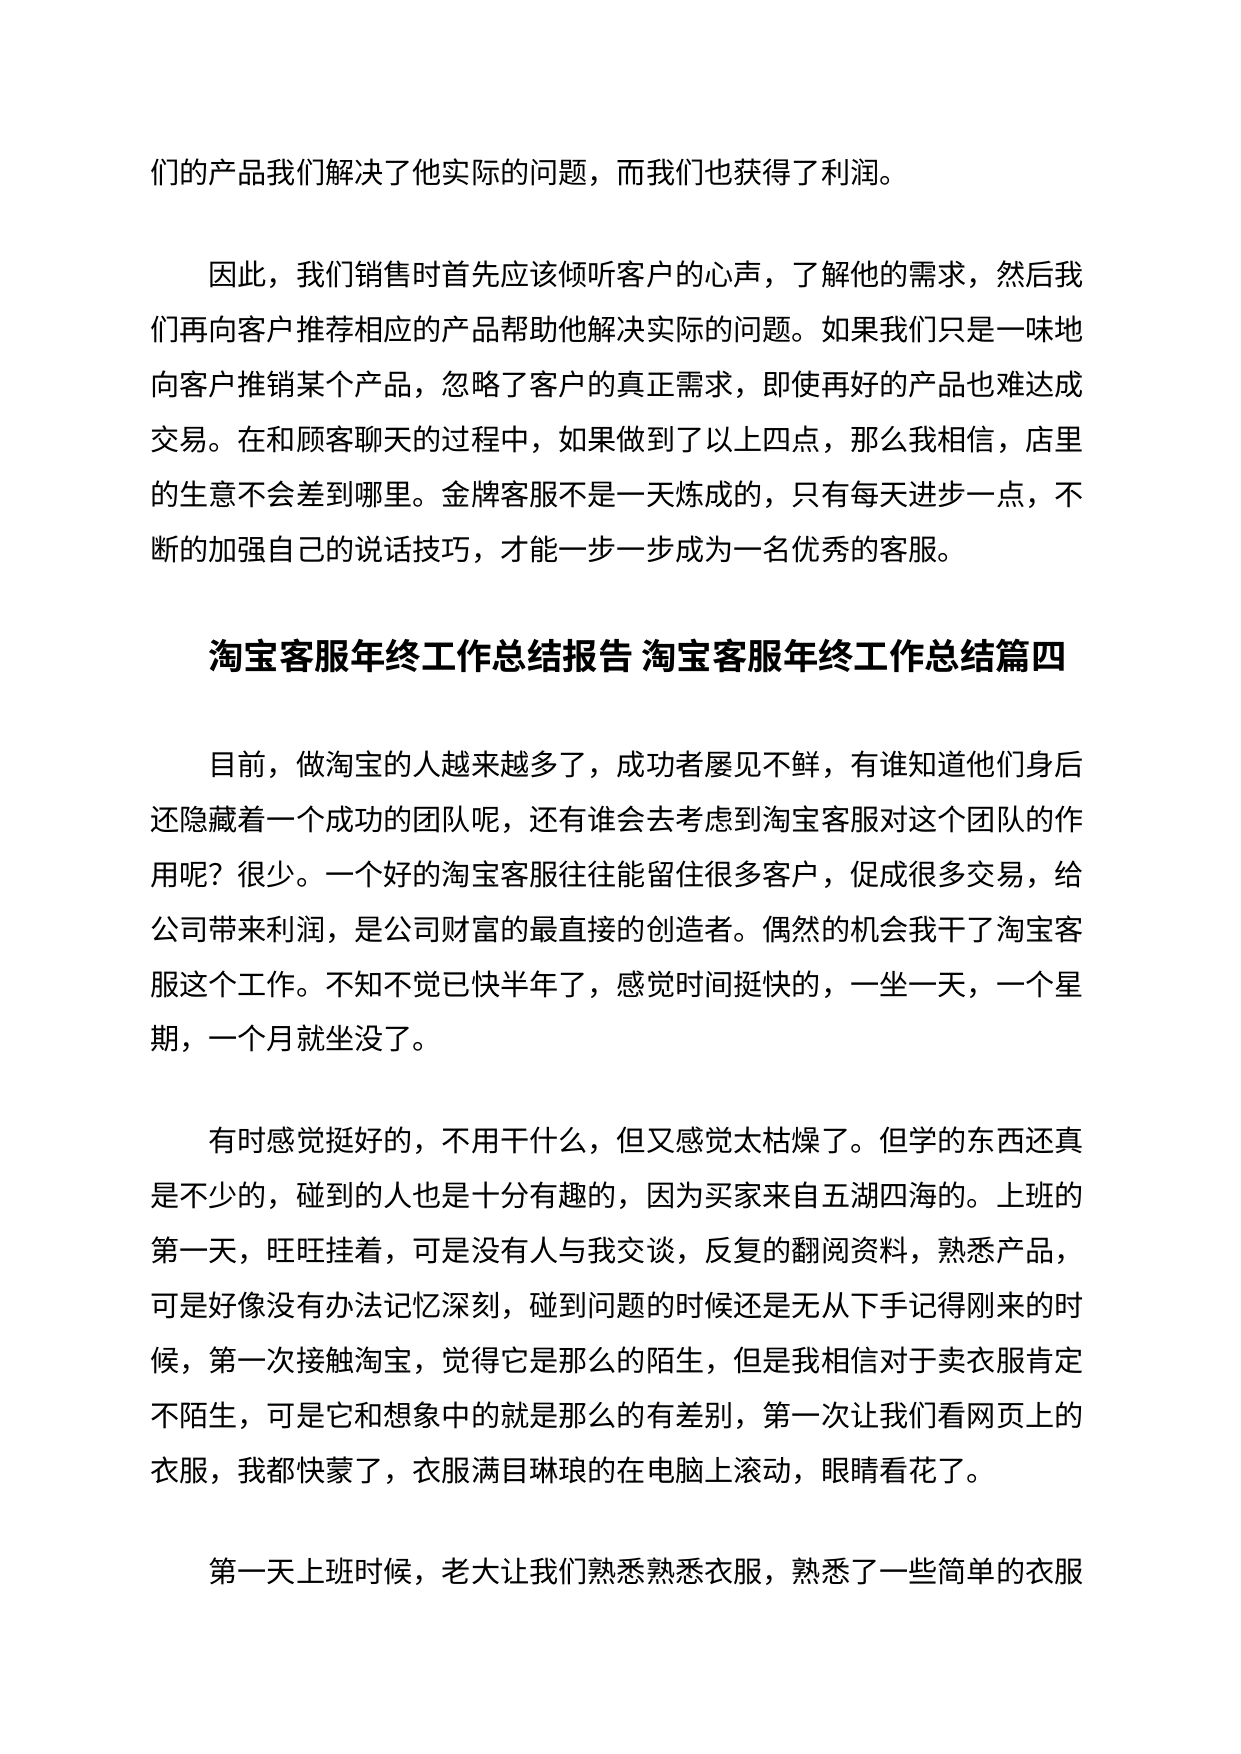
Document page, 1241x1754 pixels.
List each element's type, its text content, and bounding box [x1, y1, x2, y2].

text 因此，我们销售时首先应该倾听客户的心声，了解他的需求，然后我们再向客户推荐相应的产品帮助他解决实际的问题。如果我们只是一味地向客户推销某个产品，忽略了客户的真正需求，即使再好的产品也难达成交易。在和顾客聊天的过程中，如果做到了以上四点，那么我相信，店里的生意不会差到哪里。金牌客服不是一天炼成的，只有每天进步一点，不断的加强自己的说话技巧，才能一步一步成为一名优秀的客服。 [150, 252, 1090, 568]
text 目前，做淘宝的人越来越多了，成功者屡见不鲜，有谁知道他们身后还隐藏着一个成功的团队呢，还有谁会去考虑到淘宝客服对这个团队的作用呢？很少。一个好的淘宝客服往往能留住很多客户，促成很多交易，给公司带来利润，是公司财富的最直接的创造者。偶然的机会我干了淘宝客服这个工作。不知不觉已快半年了，感觉时间挺快的，一坐一天，一个星期，一个月就坐没了。 [150, 741, 1090, 1058]
text 有时感觉挺好的，不用干什么，但又感觉太枯燥了。但学的东西还真是不少的，碰到的人也是十分有趣的，因为买家来自五湖四海的。上班的第一天，旺旺挂着，可是没有人与我交谈，反复的翻阅资料，熟悉产品，可是好像没有办法记忆深刻，碰到问题的时候还是无从下手记得刚来的时候，第一次接触淘宝，觉得它是那么的陌生，但是我相信对于卖衣服肯定不陌生，可是它和想象中的就是那么的有差别，第一次让我们看网页上的衣服，我都快蒙了，衣服满目琳琅的在电脑上滚动，眼睛看花了。 [150, 1118, 1090, 1489]
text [150, 1549, 1090, 1591]
text 淘宝客服年终工作总结报告 淘宝客服年终工作总结篇四 [150, 628, 1090, 679]
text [150, 150, 1090, 192]
